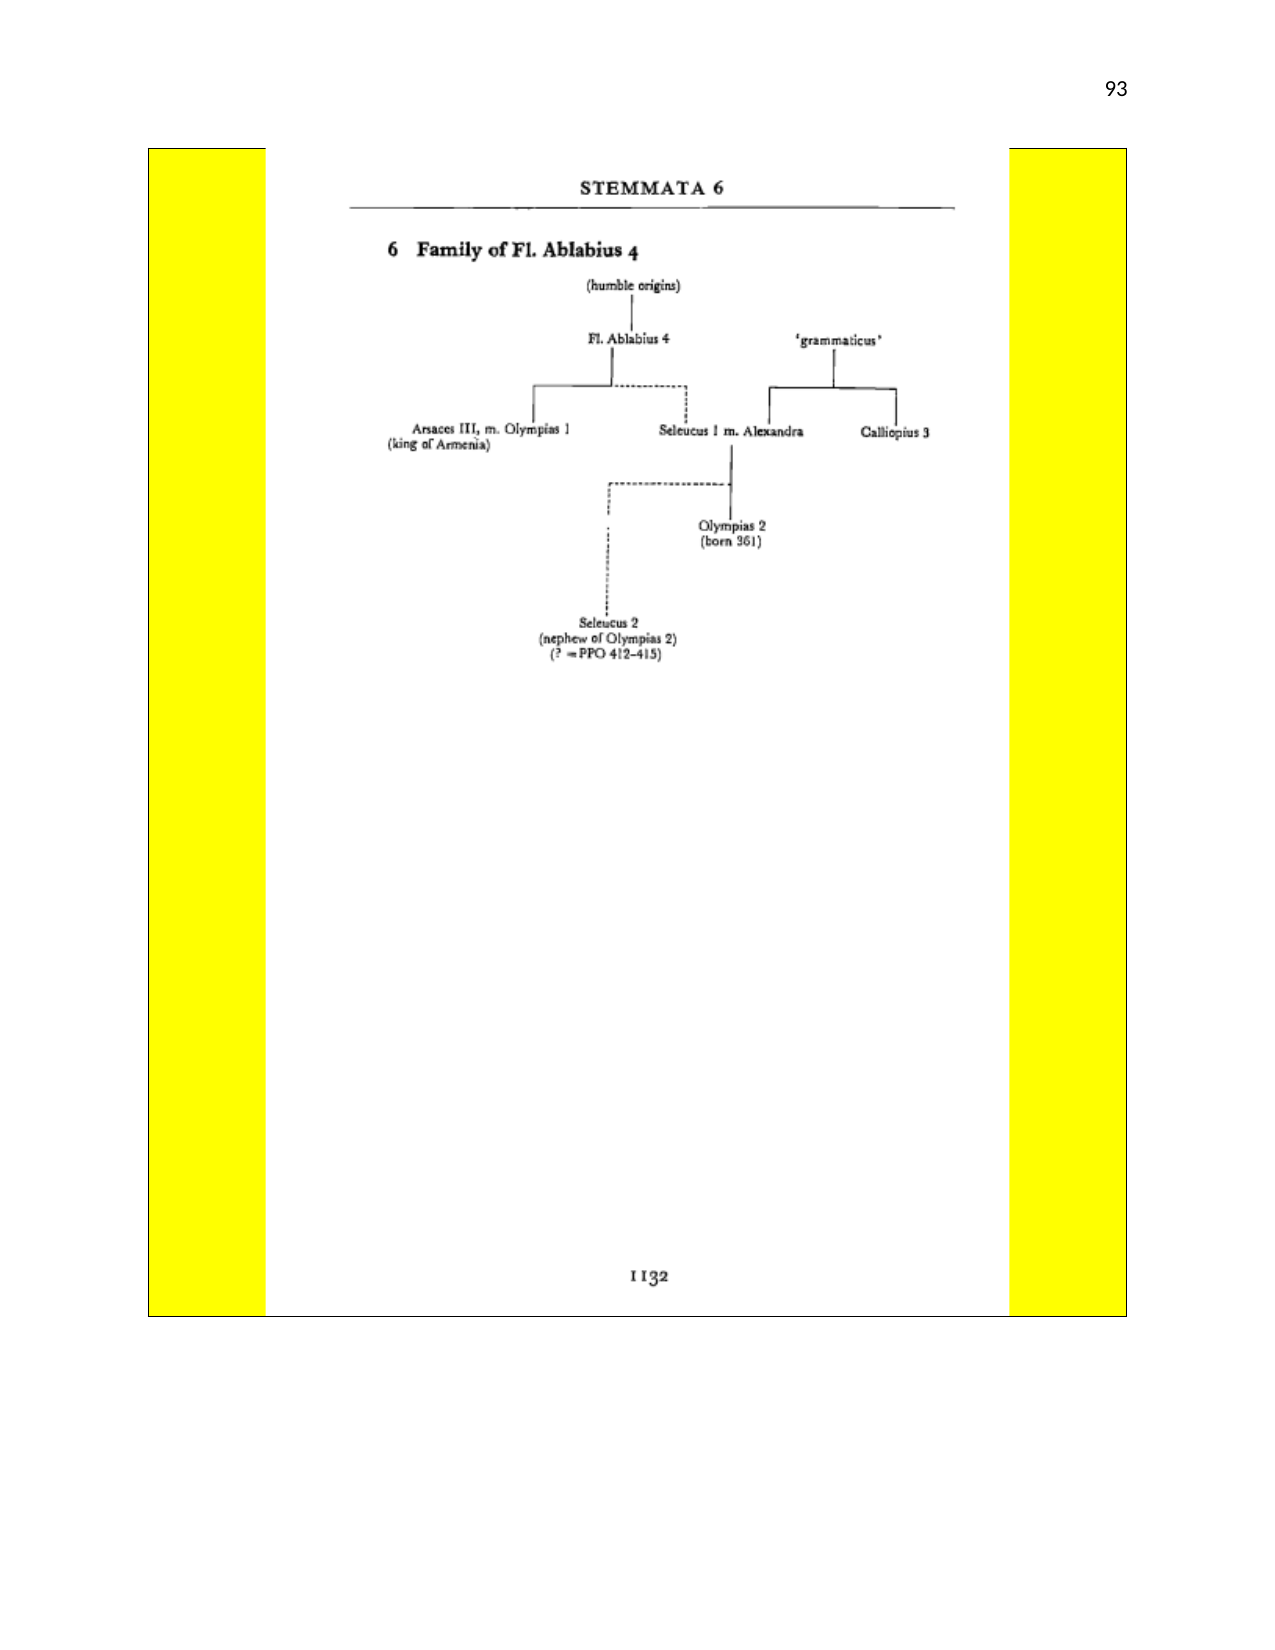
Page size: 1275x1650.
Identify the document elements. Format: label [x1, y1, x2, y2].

table_cell [149, 149, 265, 1316]
picture [265, 148, 1010, 1316]
table_cell [1010, 149, 1126, 1316]
